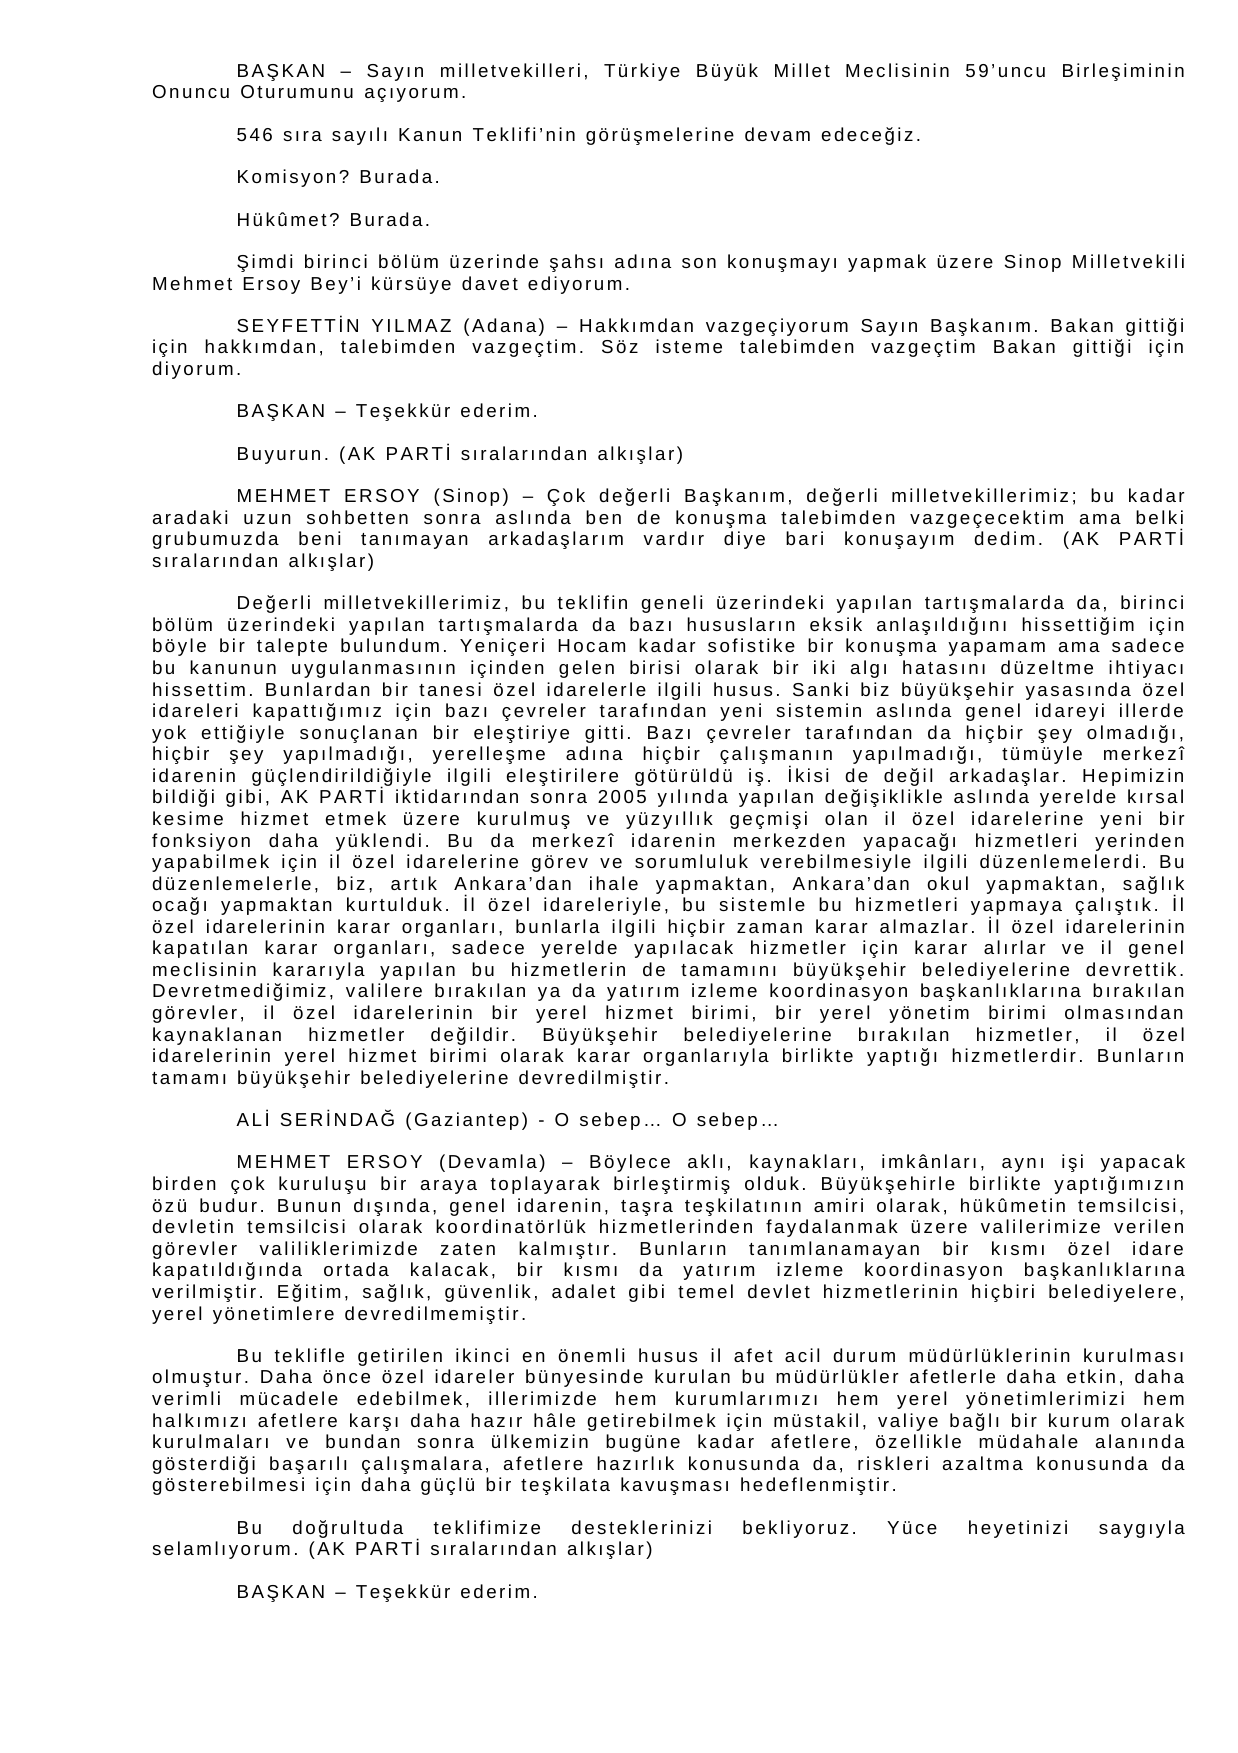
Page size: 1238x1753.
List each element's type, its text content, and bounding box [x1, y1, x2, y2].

text Bu teklifle getirilen ikinci en önemli husus il afet acil durum müdürlüklerinin kurulması olmuştur. Daha önce özel idareler bünyesinde kurulan bu müdürlükler afetlerle daha etkin, daha verimli mücadele edebilmek, illerimizde hem kurumlarımızı hem yerel yönetimlerimizi hem halkımızı afetlere karşı daha hazır hâle getirebilmek için müstakil, valiye bağlı bir kurum olarak kurulmaları ve bundan sonra ülkemizin bugüne kadar afetlere, özellikle müdahale alanında gösterdiği başarılı çalışmalara, afetlere hazırlık konusunda da, riskleri azaltma konusunda da gösterebilmesi için daha güçlü bir teşkilata kavuşması hedeflenmiştir. [152, 1345, 1186, 1496]
text BAŞKAN – Sayın milletvekilleri, Türkiye Büyük Millet Meclisinin 59’uncu Birleşiminin Onuncu Oturumunu açıyorum. [152, 60, 1186, 103]
text MEHMET ERSOY (Devamla) – Böylece aklı, kaynakları, imkânları, aynı işi yapacak birden çok kuruluşu bir araya toplayarak birleştirmiş olduk. Büyükşehirle birlikte yaptığımızın özü budur. Bunun dışında, genel idarenin, taşra teşkilatının amiri olarak, hükûmetin temsilcisi, devletin temsilcisi olarak koordinatörlük hizmetlerinden faydalanmak üzere valilerimize verilen görevler valiliklerimizde zaten kalmıştır. Bunların tanımlanamayan bir kısmı özel idare kapatıldığında ortada kalacak, bir kısmı da yatırım izleme koordinasyon başkanlıklarına verilmiştir. Eğitim, sağlık, güvenlik, adalet gibi temel devlet hizmetlerinin hiçbiri belediyelere, yerel yönetimlere devredilmemiştir. [152, 1151, 1186, 1324]
text Komisyon? Burada. [152, 166, 1186, 188]
text Bu doğrultuda teklifimize desteklerinizi bekliyoruz. Yüce heyetinizi saygıyla selamlıyorum. (AK PARTİ sıralarından alkışlar) [152, 1516, 1186, 1559]
text BAŞKAN – Teşekkür ederim. [152, 400, 1186, 422]
text BAŞKAN – Teşekkür ederim. [152, 1580, 1186, 1602]
text SEYFETTİN YILMAZ (Adana) – Hakkımdan vazgeçiyorum Sayın Başkanım. Bakan gittiği için hakkımdan, talebimden vazgeçtim. Söz isteme talebimden vazgeçtim Bakan gittiği için diyorum. [152, 315, 1186, 379]
text MEHMET ERSOY (Sinop) – Çok değerli Başkanım, değerli milletvekillerimiz; bu kadar aradaki uzun sohbetten sonra aslında ben de konuşma talebimden vazgeçecektim ama belki grubumuzda beni tanımayan arkadaşlarım vardır diye bari konuşayım dedim. (AK PARTİ sıralarından alkışlar) [152, 485, 1186, 571]
text Hükûmet? Burada. [152, 208, 1186, 230]
text 546 sıra sayılı Kanun Teklifi’nin görüşmelerine devam edeceğiz. [152, 124, 1186, 145]
text Buyurun. (AK PARTİ sıralarından alkışlar) [152, 443, 1186, 464]
text Değerli milletvekillerimiz, bu teklifin geneli üzerindeki yapılan tartışmalarda da, birinci bölüm üzerindeki yapılan tartışmalarda da bazı hususların eksik anlaşıldığını hissettiğim için böyle bir talepte bulundum. Yeniçeri Hocam kadar sofistike bir konuşma yapamam ama sadece bu kanunun uygulanmasının içinden gelen birisi olarak bir iki algı hatasını düzeltme ihtiyacı hissettim. Bunlardan bir tanesi özel idarelerle ilgili husus. Sanki biz büyükşehir yasasında özel idareleri kapattığımız için bazı çevreler tarafından yeni sistemin aslında genel idareyi illerde yok ettiğiyle sonuçlanan bir eleştiriye gitti. Bazı çevreler tarafından da hiçbir şey olmadığı, hiçbir şey yapılmadığı, yerelleşme adına hiçbir çalışmanın yapılmadığı, tümüyle merkezî idarenin güçlendirildiğiyle ilgili eleştirilere götürüldü iş. İkisi de değil arkadaşlar. Hepimizin bildiği gibi, AK PARTİ iktidarından sonra 2005 yılında yapılan değişiklikle aslında yerelde kırsal kesime hizmet etmek üzere kurulmuş ve yüzyıllık geçmişi olan il özel idarelerine yeni bir fonksiyon daha yüklendi. Bu da merkezî idarenin merkezden yapacağı hizmetleri yerinden yapabilmek için il özel idarelerine görev ve sorumluluk verebilmesiyle ilgili düzenlemelerdi. Bu düzenlemelerle, biz, artık Ankara’dan ihale yapmaktan, Ankara’dan okul yapmaktan, sağlık ocağı yapmaktan kurtulduk. İl özel idareleriyle, bu sistemle bu hizmetleri yapmaya çalıştık. İl özel idarelerinin karar organları, bunlarla ilgili hiçbir zaman karar almazlar. İl özel idarelerinin kapatılan karar organları, sadece yerelde yapılacak hizmetler için karar alırlar ve il genel meclisinin kararıyla yapılan bu hizmetlerin de tamamını büyükşehir belediyelerine devrettik. Devretmediğimiz, valilere bırakılan ya da yatırım izleme koordinasyon başkanlıklarına bırakılan görevler, il özel idarelerinin bir yerel hizmet birimi, bir yerel yönetim birimi olmasından kaynaklanan hizmetler değildir. Büyükşehir belediyelerine bırakılan hizmetler, il özel idarelerinin yerel hizmet birimi olarak karar organlarıyla birlikte yaptığı hizmetlerdir. Bunların tamamı büyükşehir belediyelerine devredilmiştir. [152, 592, 1186, 1088]
text Şimdi birinci bölüm üzerinde şahsı adına son konuşmayı yapmak üzere Sinop Milletvekili Mehmet Ersoy Bey’i kürsüye davet ediyorum. [152, 251, 1186, 294]
text ALİ SERİNDAĞ (Gaziantep) - O sebep… O sebep… [152, 1109, 1186, 1131]
